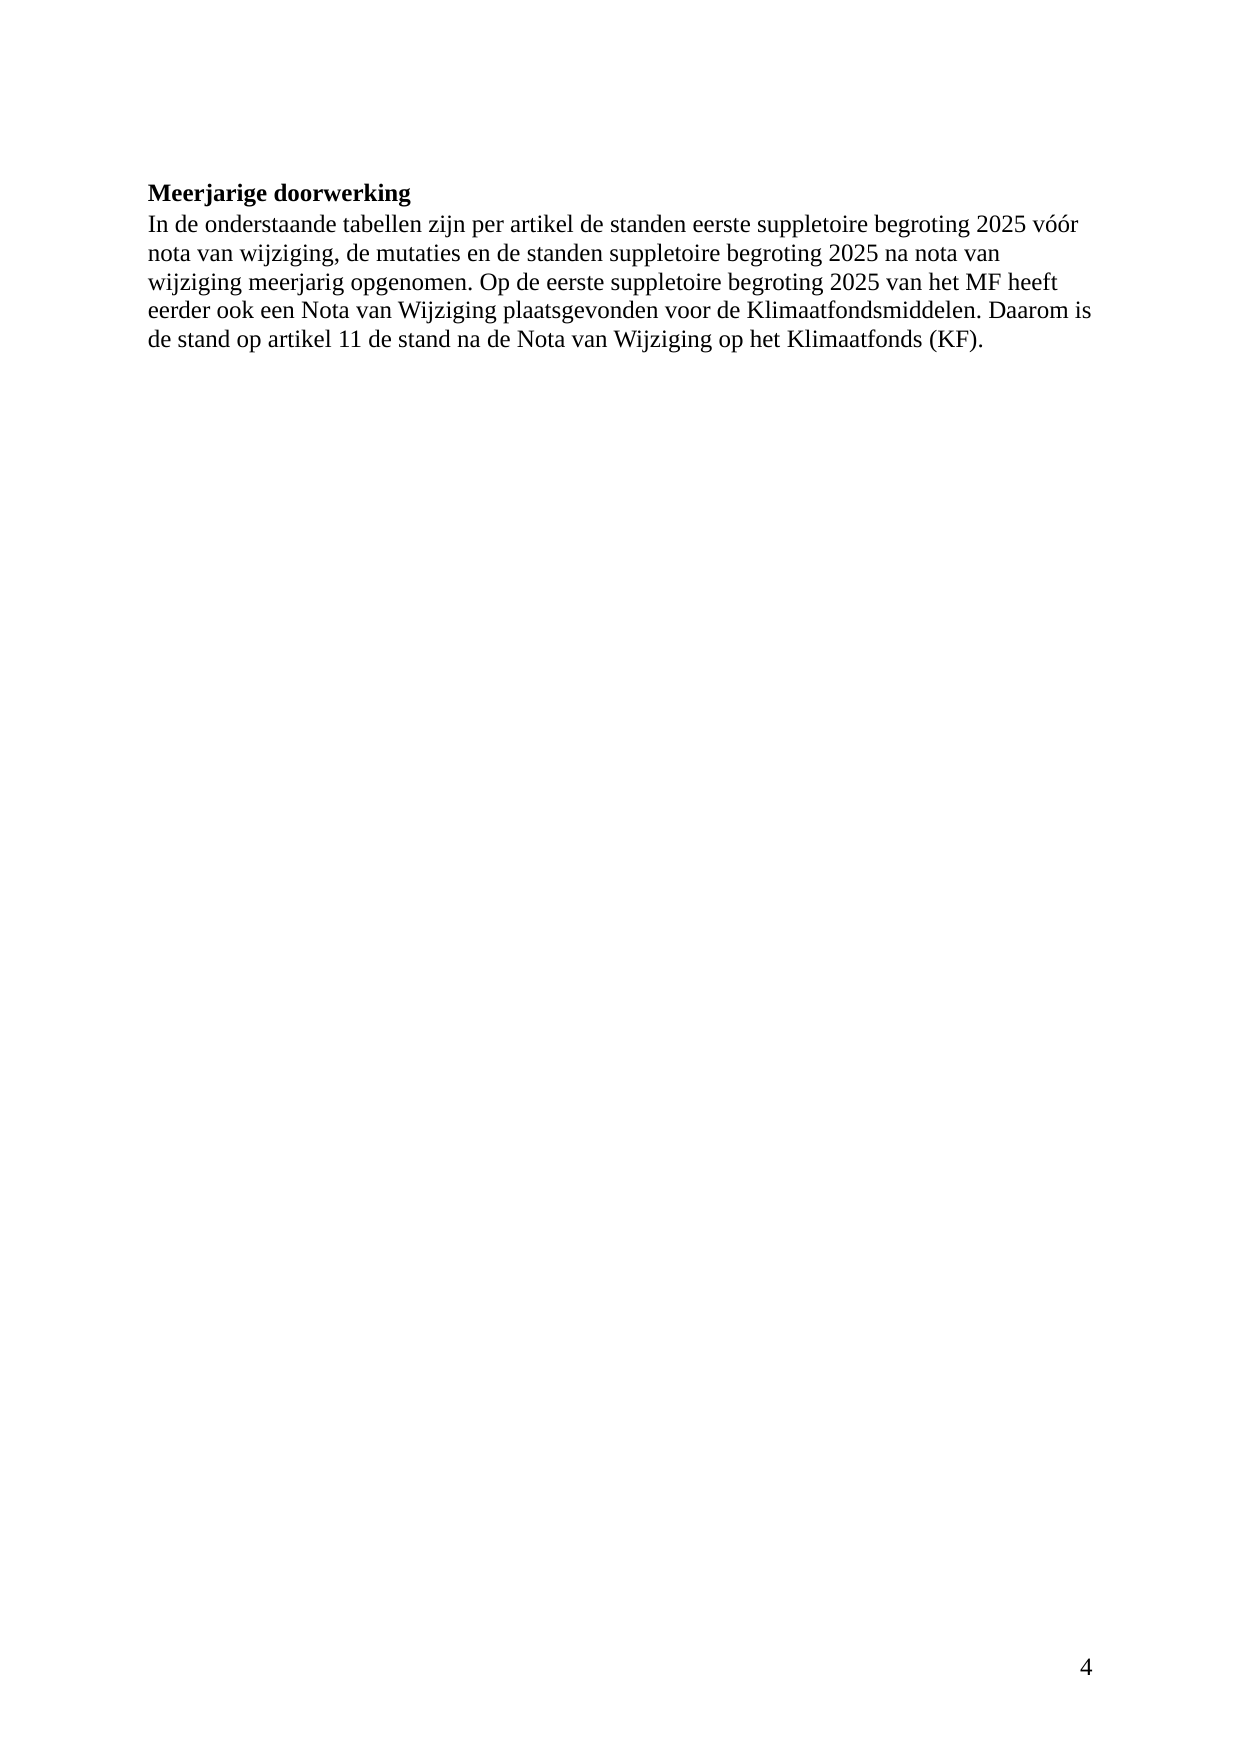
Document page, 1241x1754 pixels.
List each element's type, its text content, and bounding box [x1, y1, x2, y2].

text In de onderstaande tabellen zijn per artikel de standen eerste suppletoire begroting 2025 vóór nota van wijziging, de mutaties en de standen suppletoire begroting 2025 na nota van wijziging meerjarig opgenomen. Op de eerste suppletoire begroting 2025 van het MF heeft eerder ook een Nota van Wijziging plaatsgevonden voor de Klimaatfondsmiddelen. Daarom is de stand op artikel 11 de stand na de Nota van Wijziging op het Klimaatfonds (KF). [148, 209, 1093, 353]
text Meerjarige doorwerking [148, 178, 1093, 207]
